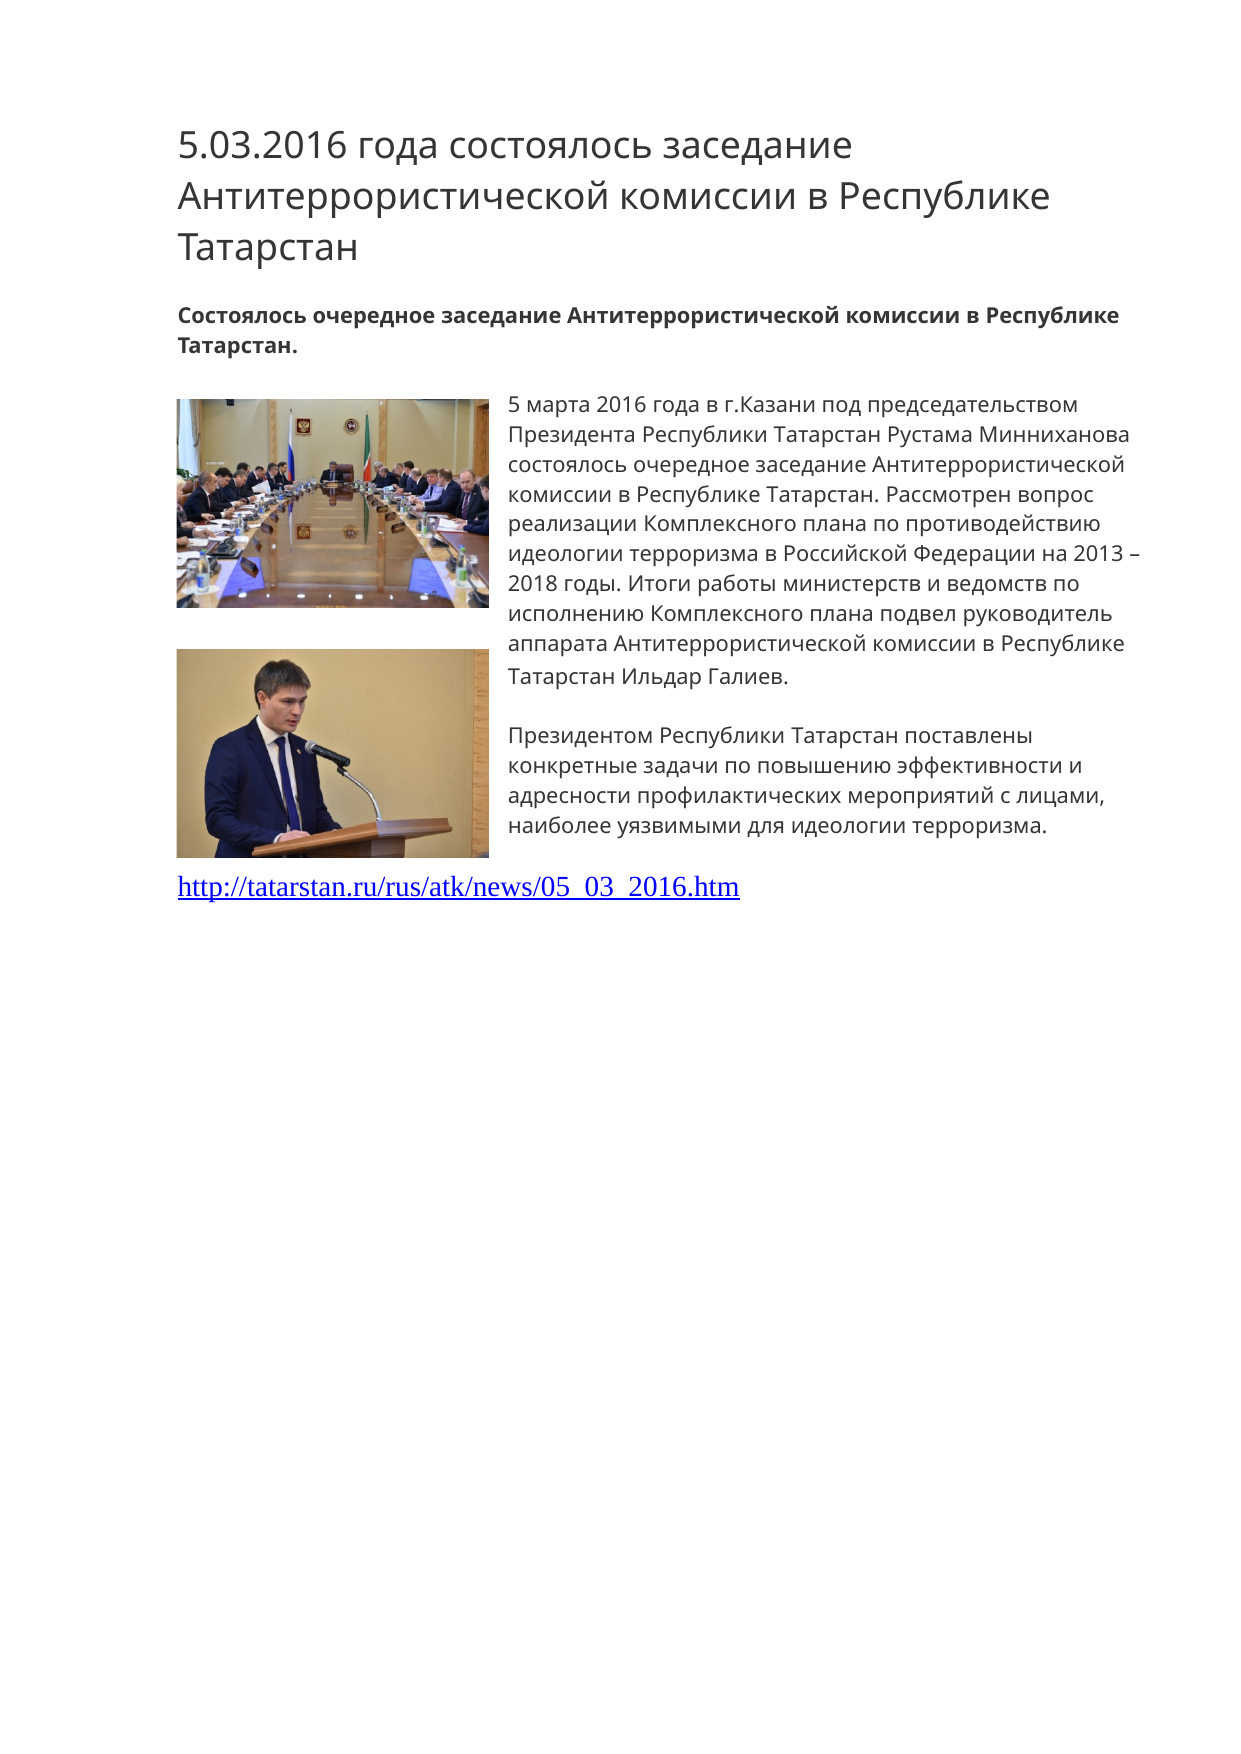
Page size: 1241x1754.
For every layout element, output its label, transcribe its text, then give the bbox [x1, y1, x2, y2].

text Состоялось очередное заседание Антитеррористической комиссии в Республике Татарстан. [177, 300, 1152, 360]
picture [176, 399, 489, 608]
text Президентом Республики Татарстан поставлены конкретные задачи по повышению эффективности и адресности профилактических мероприятий с лицами, наиболее уязвимыми для идеологии терроризма. [489, 721, 1152, 840]
text 5.03.2016 года состоялось заседание Антитеррористической комиссии в Республике Татарстан [177, 118, 1152, 271]
picture [176, 649, 489, 858]
text 5 марта 2016 года в г.Казани под председательством Президента Республики Татарстан Рустама Минниханова состоялось очередное заседание Антитеррористической комиссии в Республике Татарстан. Рассмотрен вопрос реализации Комплексного плана по противодействию идеологии терроризма в Российской Федерации на 2013 – 2018 годы. Итоги работы министерств и ведомств по исполнению Комплексного плана подвел руководитель аппарата Антитеррористической комиссии в Республике Татарстан Ильдар Галиев. [177, 389, 1152, 691]
text http://tatarstan.ru/rus/atk/news/05_03_2016.htm [177, 869, 1152, 902]
